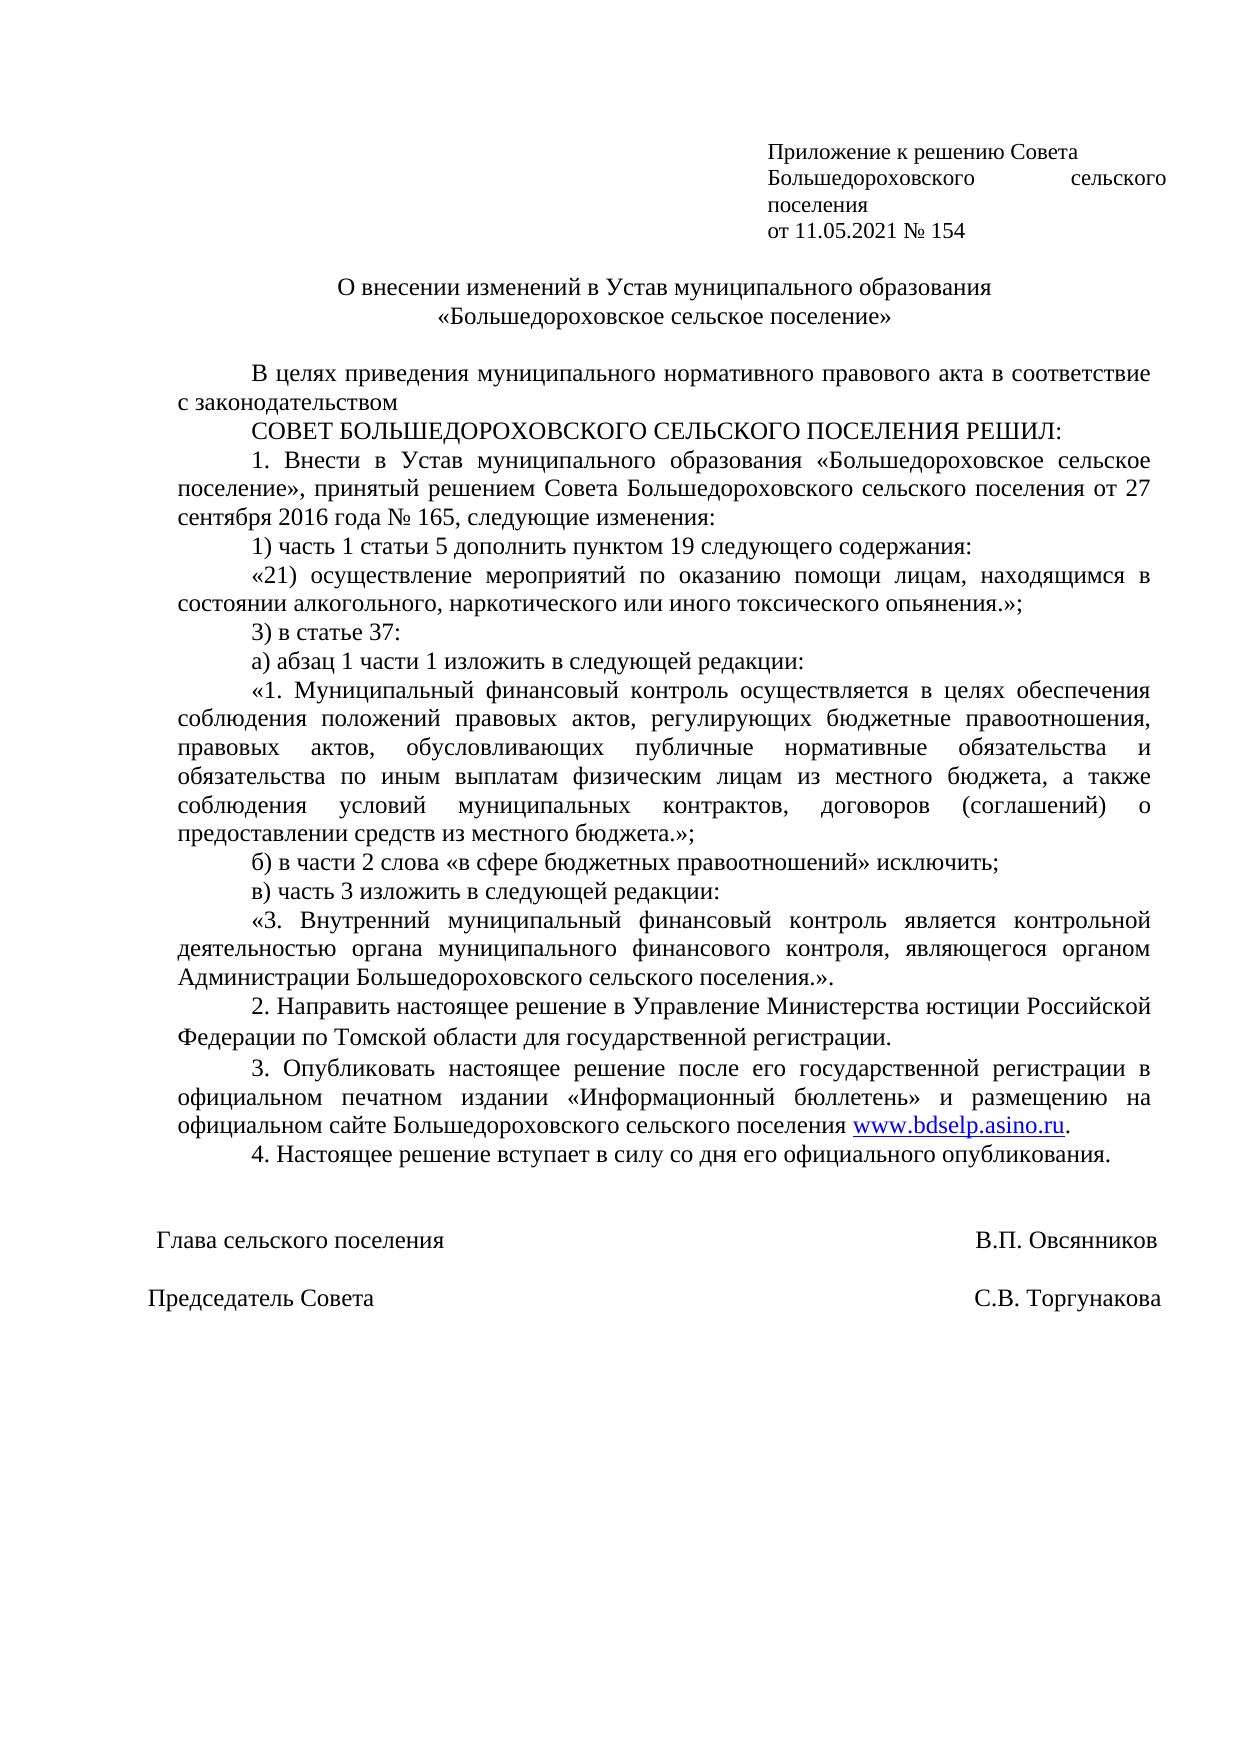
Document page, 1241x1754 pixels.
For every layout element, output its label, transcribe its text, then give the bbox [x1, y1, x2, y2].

text от 11.05.2021 № 154 [767, 217, 1166, 243]
text Большедороховского сельского поселения [767, 164, 1166, 217]
text в) часть 3 изложить в следующей редакции: [177, 876, 1152, 905]
text «3. Внутренний муниципальный финансовый контроль является контрольной деятельностью органа муниципального финансового контроля, являющегося органом Администрации Большедороховского сельского поселения.». [177, 905, 1152, 991]
text «Большедороховское сельское поселение» [177, 301, 1152, 330]
text а) абзац 1 части 1 изложить в следующей редакции: [177, 646, 1152, 675]
text 3) в статье 37: [177, 617, 1152, 646]
text «1. Муниципальный финансовый контроль осуществляется в целях обеспечения соблюдения положений правовых актов, регулирующих бюджетные правоотношения, правовых актов, обусловливающих публичные нормативные обязательства и обязательства по иным выплатам физическим лицам из местного бюджета, а также соблюдения условий муниципальных контрактов, договоров (соглашений) о предоставлении средств из местного бюджета.»; [177, 675, 1152, 847]
text СОВЕТ БОЛЬШЕДОРОХОВСКОГО СЕЛЬСКОГО ПОСЕЛЕНИЯ РЕШИЛ: [177, 416, 1152, 445]
text Глава сельского поселения В.П. Овсянников [148, 1226, 1166, 1254]
text 1. Внести в Устав муниципального образования «Большедороховское сельское поселение», принятый решением Совета Большедороховского сельского поселения от 27 сентября 2016 года № 165, следующие изменения: [177, 445, 1152, 531]
text б) в части 2 слова «в сфере бюджетных правоотношений» исключить; [177, 847, 1152, 876]
text 4. Настоящее решение вступает в силу со дня его официального опубликования. [177, 1139, 1152, 1168]
text О внесении изменений в Устав муниципального образования [177, 272, 1152, 301]
text «21) осуществление мероприятий по оказанию помощи лицам, находящимся в состоянии алкогольного, наркотического или иного токсического опьянения.»; [177, 560, 1152, 617]
text Приложение к решению Совета [767, 138, 1166, 164]
text 3. Опубликовать настоящее решение после его государственной регистрации в официальном печатном издании «Информационный бюллетень» и размещению на официальном сайте Большедороховского сельского поселения www.bdselp.asino.ru. [177, 1053, 1152, 1139]
text 1) часть 1 статьи 5 дополнить пунктом 19 следующего содержания: [177, 531, 1152, 560]
text 2. Направить настоящее решение в Управление Министерства юстиции Российской Федерации по Томской области для государственной регистрации. [177, 991, 1152, 1051]
text В целях приведения муниципального нормативного правового акта в соответствие с законодательством [177, 358, 1152, 416]
text Председатель Совета С.В. Торгунакова [148, 1283, 1166, 1312]
